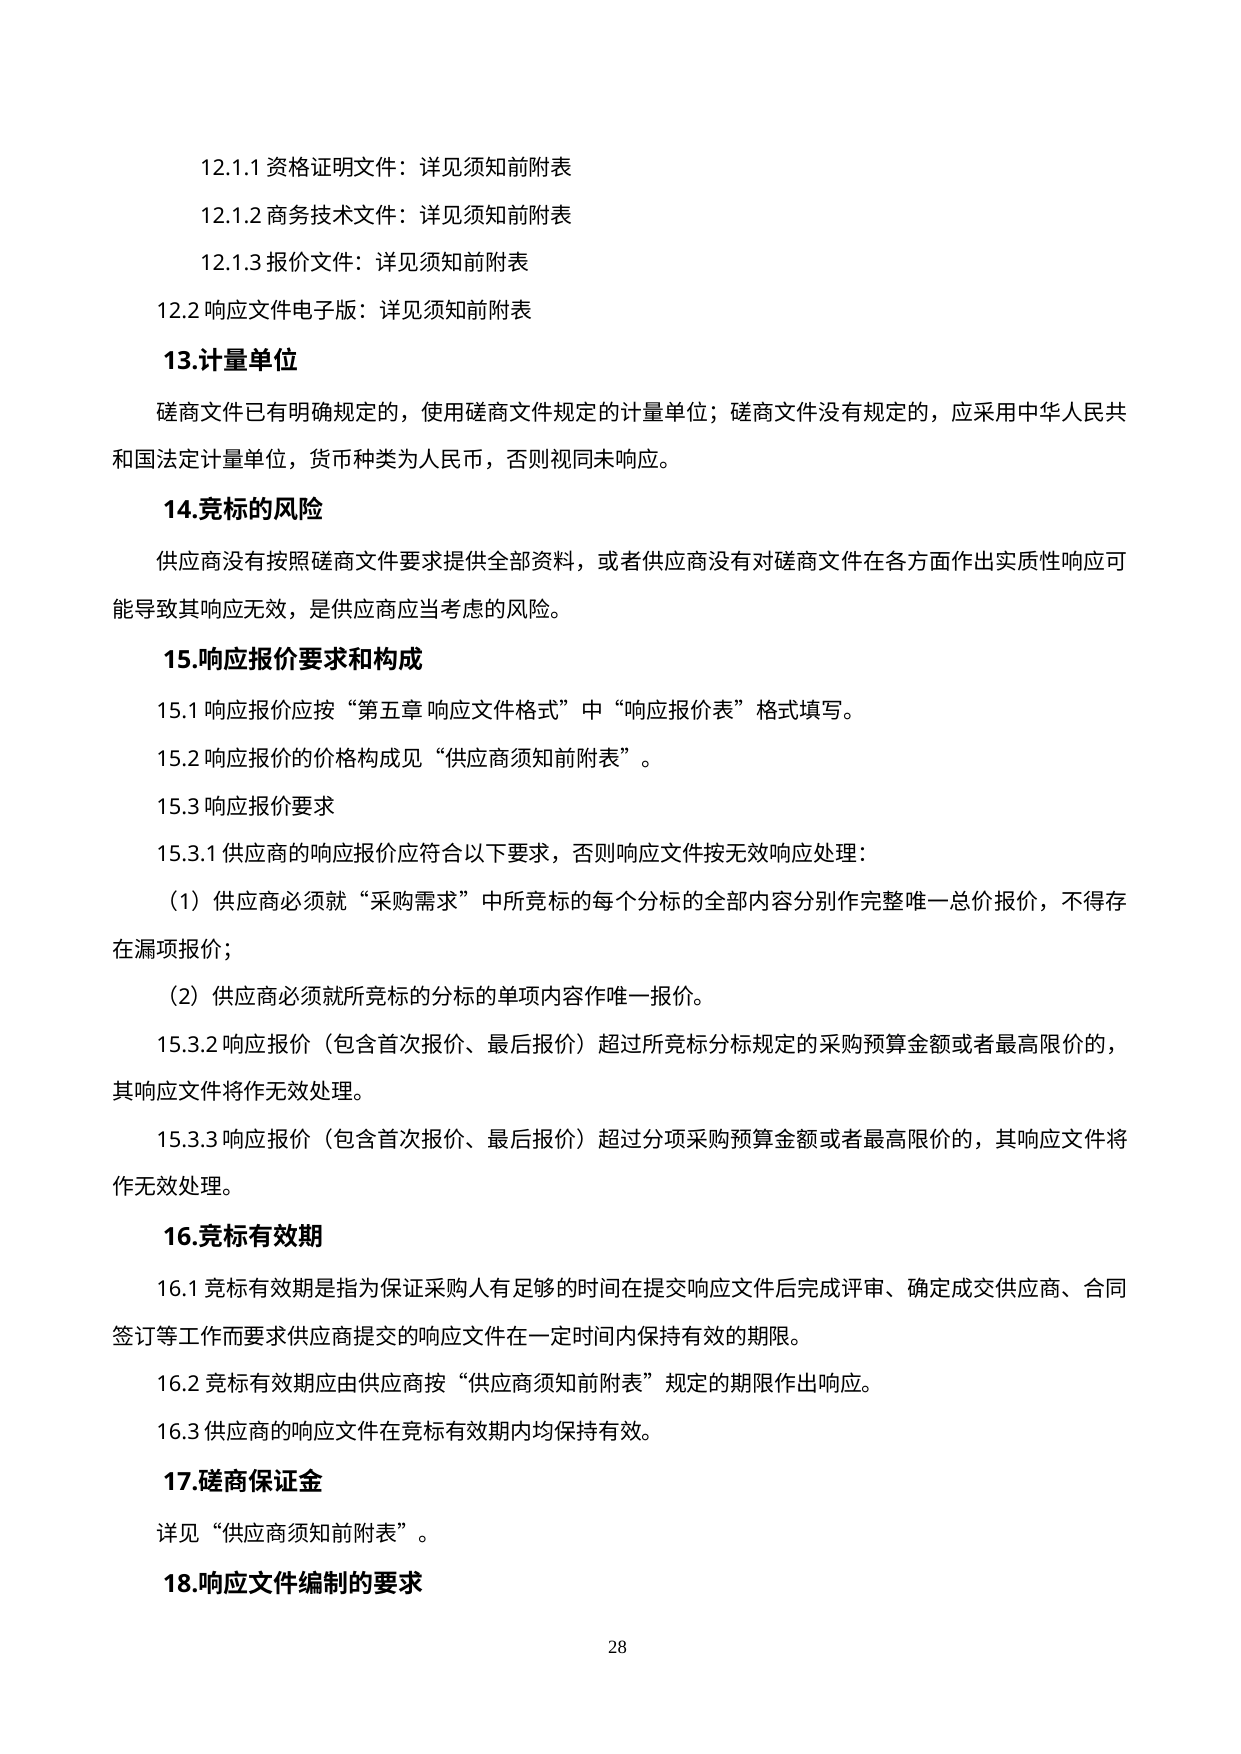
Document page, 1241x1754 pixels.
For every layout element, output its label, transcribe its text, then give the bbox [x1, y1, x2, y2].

text 15.3响应报价要求 [112, 789, 1128, 821]
text 12.1.2商务技术文件：详见须知前附表 [156, 198, 1128, 229]
text （2）供应商必须就所竞标的分标的单项内容作唯一报价。 [112, 979, 1128, 1011]
text 14.竞标的风险 [112, 490, 1128, 526]
text 供应商没有按照磋商文件要求提供全部资料，或者供应商没有对磋商文件在各方面作出实质性响应可能导致其响应无效，是供应商应当考虑的风险。 [112, 544, 1128, 623]
text 15.3.1供应商的响应报价应符合以下要求，否则响应文件按无效响应处理： [112, 836, 1128, 868]
text 16.竞标有效期 [112, 1217, 1128, 1253]
text 详见“供应商须知前附表”。 [112, 1516, 1128, 1548]
text 15.1响应报价应按“第五章 响应文件格式”中“响应报价表”格式填写。 [112, 693, 1128, 725]
text 16.3供应商的响应文件在竞标有效期内均保持有效。 [112, 1414, 1128, 1446]
text 18.响应文件编制的要求 [112, 1563, 1128, 1600]
text 16.1竞标有效期是指为保证采购人有足够的时间在提交响应文件后完成评审、确定成交供应商、合同签订等工作而要求供应商提交的响应文件在一定时间内保持有效的期限。 [112, 1271, 1128, 1351]
text 15.响应报价要求和构成 [112, 639, 1128, 675]
text 15.3.3响应报价（包含首次报价、最后报价）超过分项采购预算金额或者最高限价的，其响应文件将作无效处理。 [112, 1122, 1128, 1201]
text 13.计量单位 [112, 340, 1128, 377]
text 15.3.2响应报价（包含首次报价、最后报价）超过所竞标分标规定的采购预算金额或者最高限价的，其响应文件将作无效处理。 [112, 1027, 1128, 1106]
text （1）供应商必须就“采购需求”中所竞标的每个分标的全部内容分别作完整唯一总价报价，不得存在漏项报价； [112, 884, 1128, 963]
text 16.2 竞标有效期应由供应商按“供应商须知前附表”规定的期限作出响应。 [112, 1366, 1128, 1398]
text 磋商文件已有明确规定的，使用磋商文件规定的计量单位；磋商文件没有规定的，应采用中华人民共和国法定计量单位，货币种类为人民币，否则视同未响应。 [112, 395, 1128, 474]
text 15.2响应报价的价格构成见“供应商须知前附表”。 [112, 741, 1128, 773]
text 12.2响应文件电子版：详见须知前附表 [112, 293, 1128, 324]
text 17.磋商保证金 [112, 1462, 1128, 1498]
text 12.1.3报价文件：详见须知前附表 [156, 245, 1128, 277]
text 12.1.1资格证明文件：详见须知前附表 [156, 150, 1128, 182]
